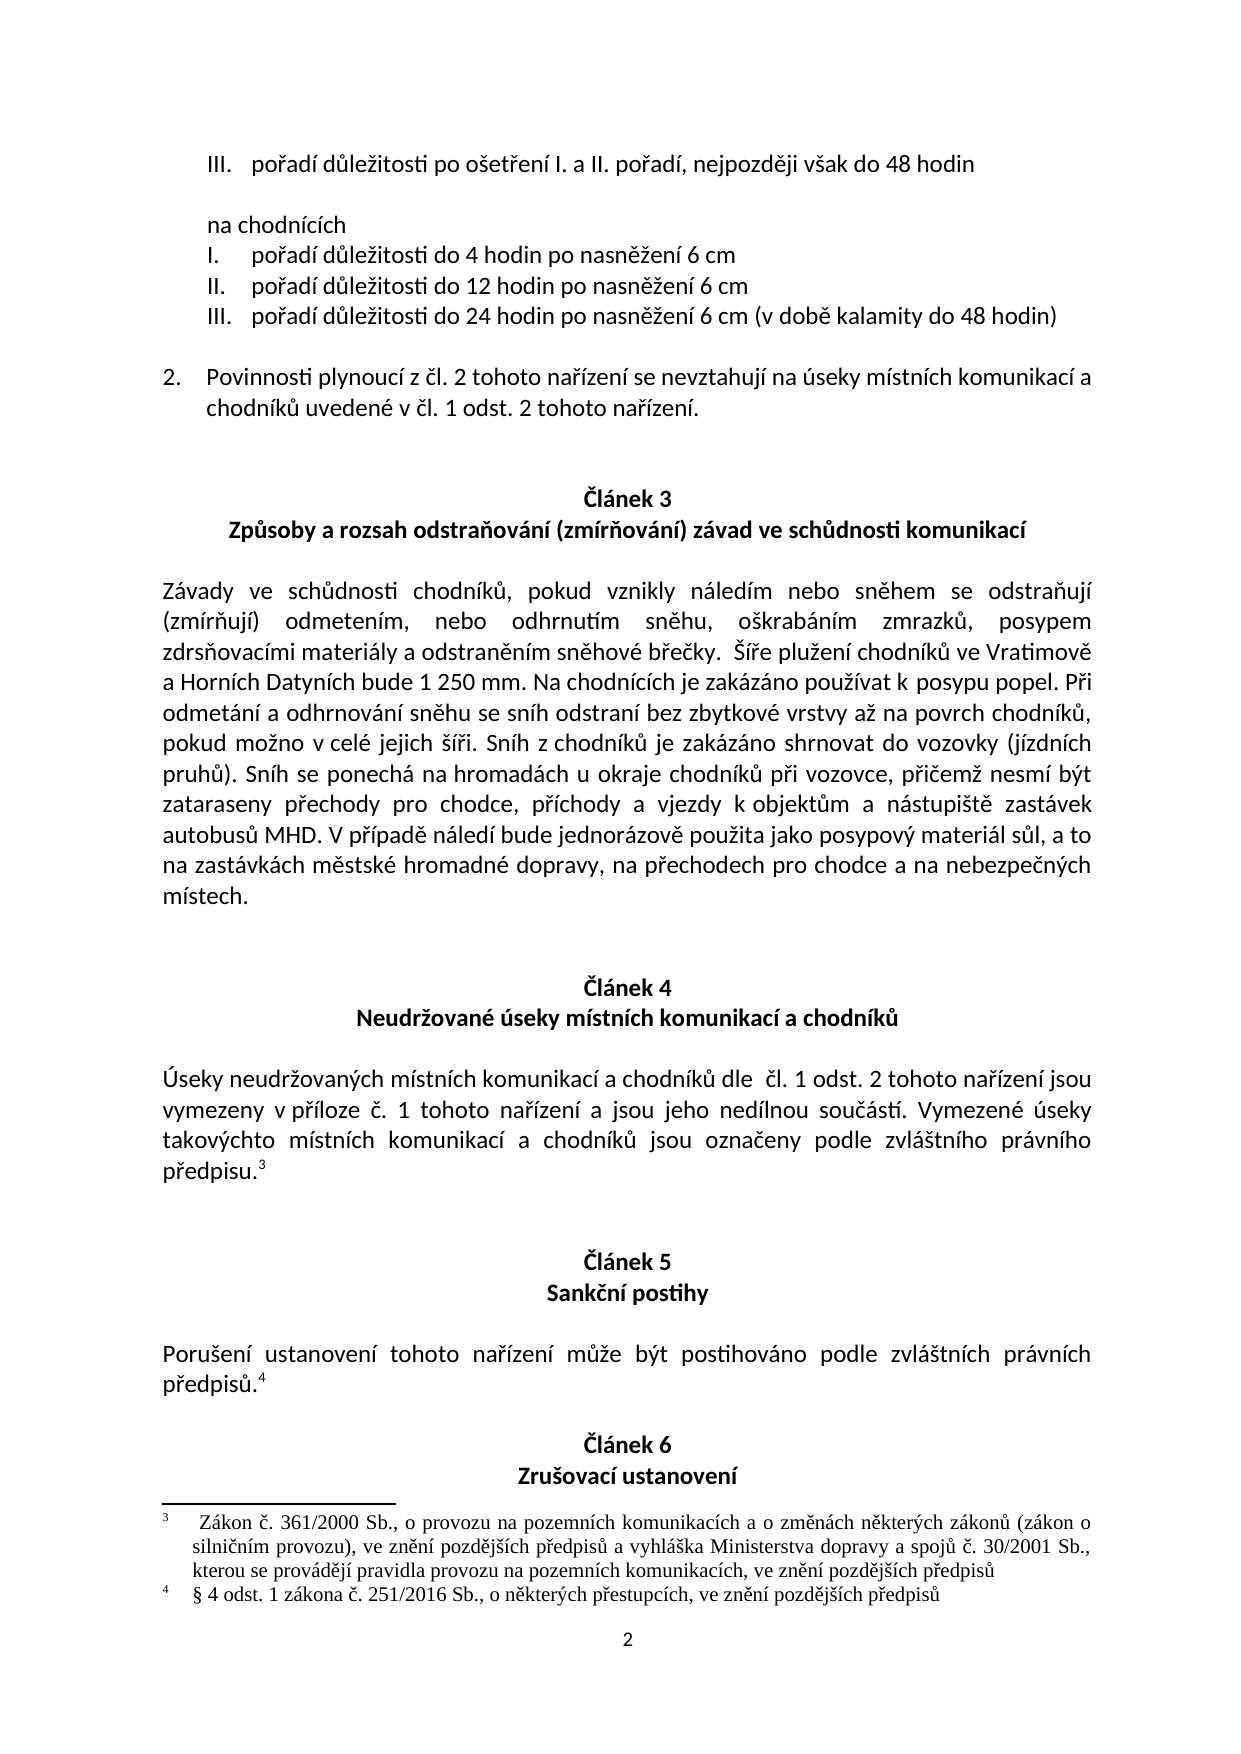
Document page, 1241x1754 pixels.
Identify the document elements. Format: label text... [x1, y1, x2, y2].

text Zrušovací ustanovení [162, 1460, 1092, 1491]
text Článek 4 [162, 972, 1092, 1002]
text Článek 5 [162, 1246, 1092, 1277]
text III. pořadí důležitosti po ošetření I. a II. pořadí, nejpozději však do 48 hodin [162, 148, 1092, 178]
text III. pořadí důležitosti do 24 hodin po nasněžení (v době kalamity do 48 hodin) [207, 300, 1092, 331]
list pořadí důležitosti do 4 hodin po nasněžení 6 cm [207, 239, 1092, 270]
text Způsoby a rozsah odstraňování (zmírňování) závad ve schůdnosti komunikací [162, 514, 1092, 544]
text 2. Povinnosti plynoucí z čl. 2 tohoto nařízení se nevztahují na úseky místních komunikací a chodníků uvedené v čl. 1 odst. 2 tohoto nařízení. [162, 361, 1092, 422]
text Článek 6 [162, 1429, 1092, 1460]
text Sankční postihy [162, 1277, 1092, 1307]
text Článek 3 [162, 483, 1092, 514]
list pořadí důležitosti do 12 hodin po nasněžení 6 cm [207, 270, 1092, 300]
text Porušení ustanovení tohoto nařízení může být postihováno podle zvláštních právních předpisů. [162, 1338, 1092, 1399]
text Úseky neudržovaných místních komunikací a chodníků dle čl. 1 odst. 2 tohoto nařízení jsou vymezeny v příloze č. 1 tohoto nařízení a jsou jeho nedílnou součástí. Vymezené úseky takovýchto místních komunikací a chodníků jsou označeny podle zvláštního právního předpisu. [162, 1063, 1092, 1185]
text Závady ve schůdnosti chodníků, pokud vznikly náledím nebo sněhem se odstraňují (zmírňují) odmetením, nebo odhrnutím sněhu, oškrabáním zmrazků, posypem zdrsňovacími materiály a odstraněním sněhové břečky. Šíře plužení chodníků ve Vratimově a Horních Datyních bude 1 250 mm. Na chodnících je zakázáno používat k posypu popel. Při odmetání a odhrnování sněhu se sníh odstraní bez zbytkové vrstvy až na povrch chodníků, pokud možno v celé jejich šíři. Sníh z chodníků je zakázáno shrnovat do vozovky (jízdních pruhů). Sníh se ponechá na hromadách u okraje chodníků při vozovce, přičemž nesmí být zataraseny přechody pro chodce, příchody a vjezdy k objektům a nástupiště zastávek autobusů MHD. V případě náledí bude jednorázově použita jako posypový materiál sůl, a to na zastávkách městské hromadné dopravy, na přechodech pro chodce a na nebezpečných místech. [162, 575, 1092, 911]
text na chodnících [162, 209, 1092, 239]
text Neudržované úseky místních komunikací a chodníků [162, 1002, 1092, 1033]
